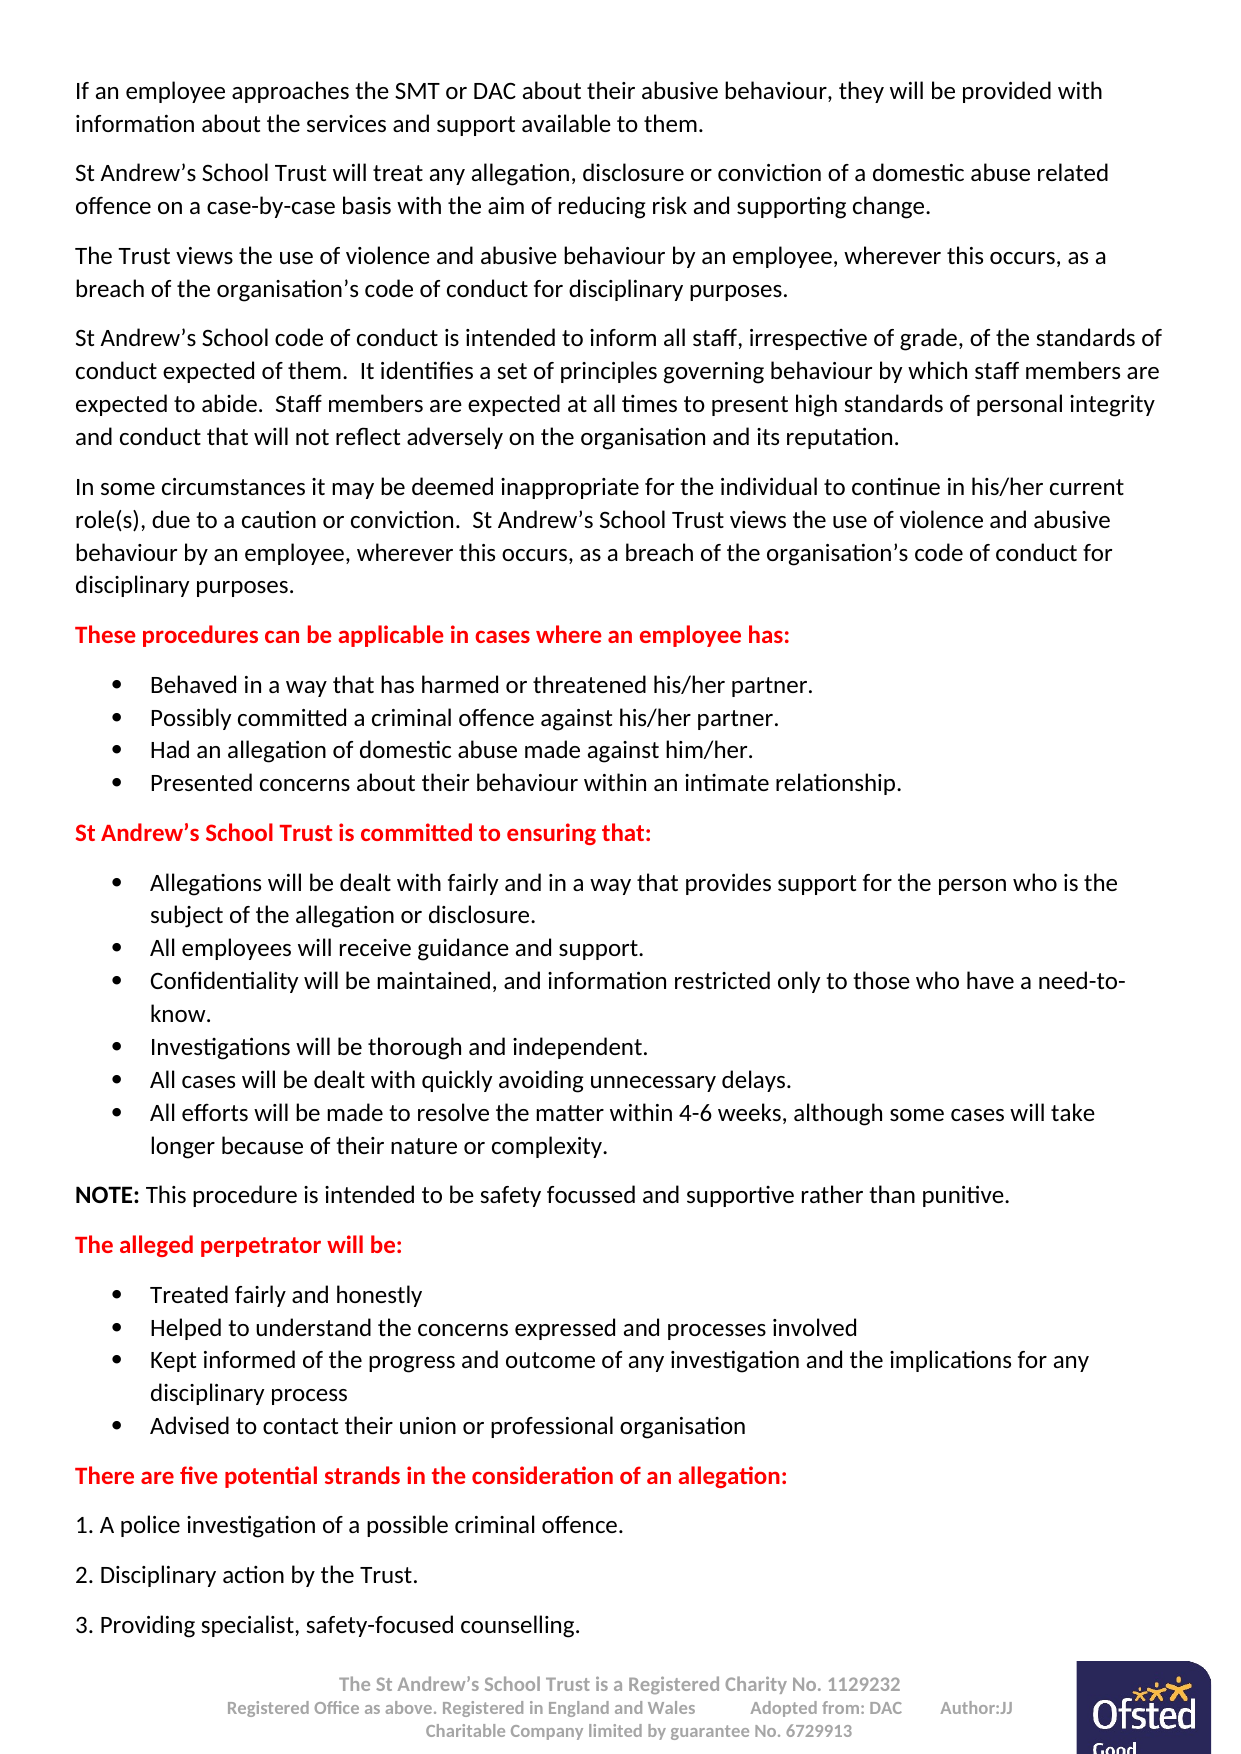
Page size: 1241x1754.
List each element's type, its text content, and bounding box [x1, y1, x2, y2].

list Helped to understand the concerns expressed and processes involved [112, 1312, 1165, 1342]
text The alleged perpetrator will be: [75, 1229, 1165, 1260]
text St Andrew’s School Trust is committed to ensuring that: [75, 817, 1165, 848]
list Kept informed of the progress and outcome of any investigation and the implications for any disciplinary process [112, 1344, 1165, 1408]
picture [1076, 1661, 1212, 1754]
list Advised to contact their union or professional organisation [112, 1410, 1165, 1441]
text These procedures can be applicable in cases where an employee has: [75, 619, 1165, 650]
text If an employee approaches the SMT or DAC about their abusive behaviour, they will be provided with information about the services and support available to them. [75, 75, 1165, 138]
list Had an allegation of domestic abuse made against him/her. [112, 734, 1165, 765]
list All cases will be dealt with quickly avoiding unnecessary delays. [112, 1064, 1165, 1095]
list All employees will receive guidance and support. [112, 932, 1165, 963]
list Treated fairly and honestly [112, 1279, 1165, 1309]
text There are five potential strands in the consideration of an allegation: [75, 1460, 1165, 1491]
text St Andrew’s School Trust will treat any allegation, disclosure or conviction of a domestic abuse related offence on a case-by-case basis with the aim of reducing risk and supporting change. [75, 157, 1165, 221]
list Behaved in a way that has harmed or threatened his/her partner. [112, 669, 1165, 699]
list Possibly committed a criminal offence against his/her partner. [112, 702, 1165, 732]
text In some circumstances it may be deemed inappropriate for the individual to continue in his/her current role(s), due to a caution or conviction. St Andrew’s School Trust views the use of violence and abusive behaviour by an employee, wherever this occurs, as a breach of the organisation’s code of conduct for disciplinary purposes. [75, 471, 1165, 600]
text The Trust views the use of violence and abusive behaviour by an employee, wherever this occurs, as a breach of the organisation’s code of conduct for disciplinary purposes. [75, 240, 1165, 303]
list Presented concerns about their behaviour within an intimate relationship. [112, 767, 1165, 798]
text 3. Providing specialist, safety-focused counselling. [75, 1609, 1165, 1639]
text 2. Disciplinary action by the Trust. [75, 1559, 1165, 1590]
text NOTE: This procedure is intended to be safety focussed and supportive rather than punitive. [75, 1179, 1165, 1210]
list Investigations will be thorough and independent. [112, 1031, 1165, 1062]
list Allegations will be dealt with fairly and in a way that provides support for the person who is the subject of the allegation or disclosure. [112, 867, 1165, 930]
list Confidentiality will be maintained, and information restricted only to those who have a need-to-know. [112, 965, 1165, 1029]
text St Andrew’s School code of conduct is intended to inform all staff, irrespective of grade, of the standards of conduct expected of them. It identifies a set of principles governing behaviour by which staff members are expected to abide. Staff members are expected at all times to present high standards of personal integrity and conduct that will not reflect adversely on the organisation and its reputation. [75, 322, 1165, 452]
text 1. A police investigation of a possible criminal offence. [75, 1509, 1165, 1540]
list All efforts will be made to resolve the matter within 4-6 weeks, although some cases will take longer because of their nature or complexity. [112, 1097, 1165, 1161]
